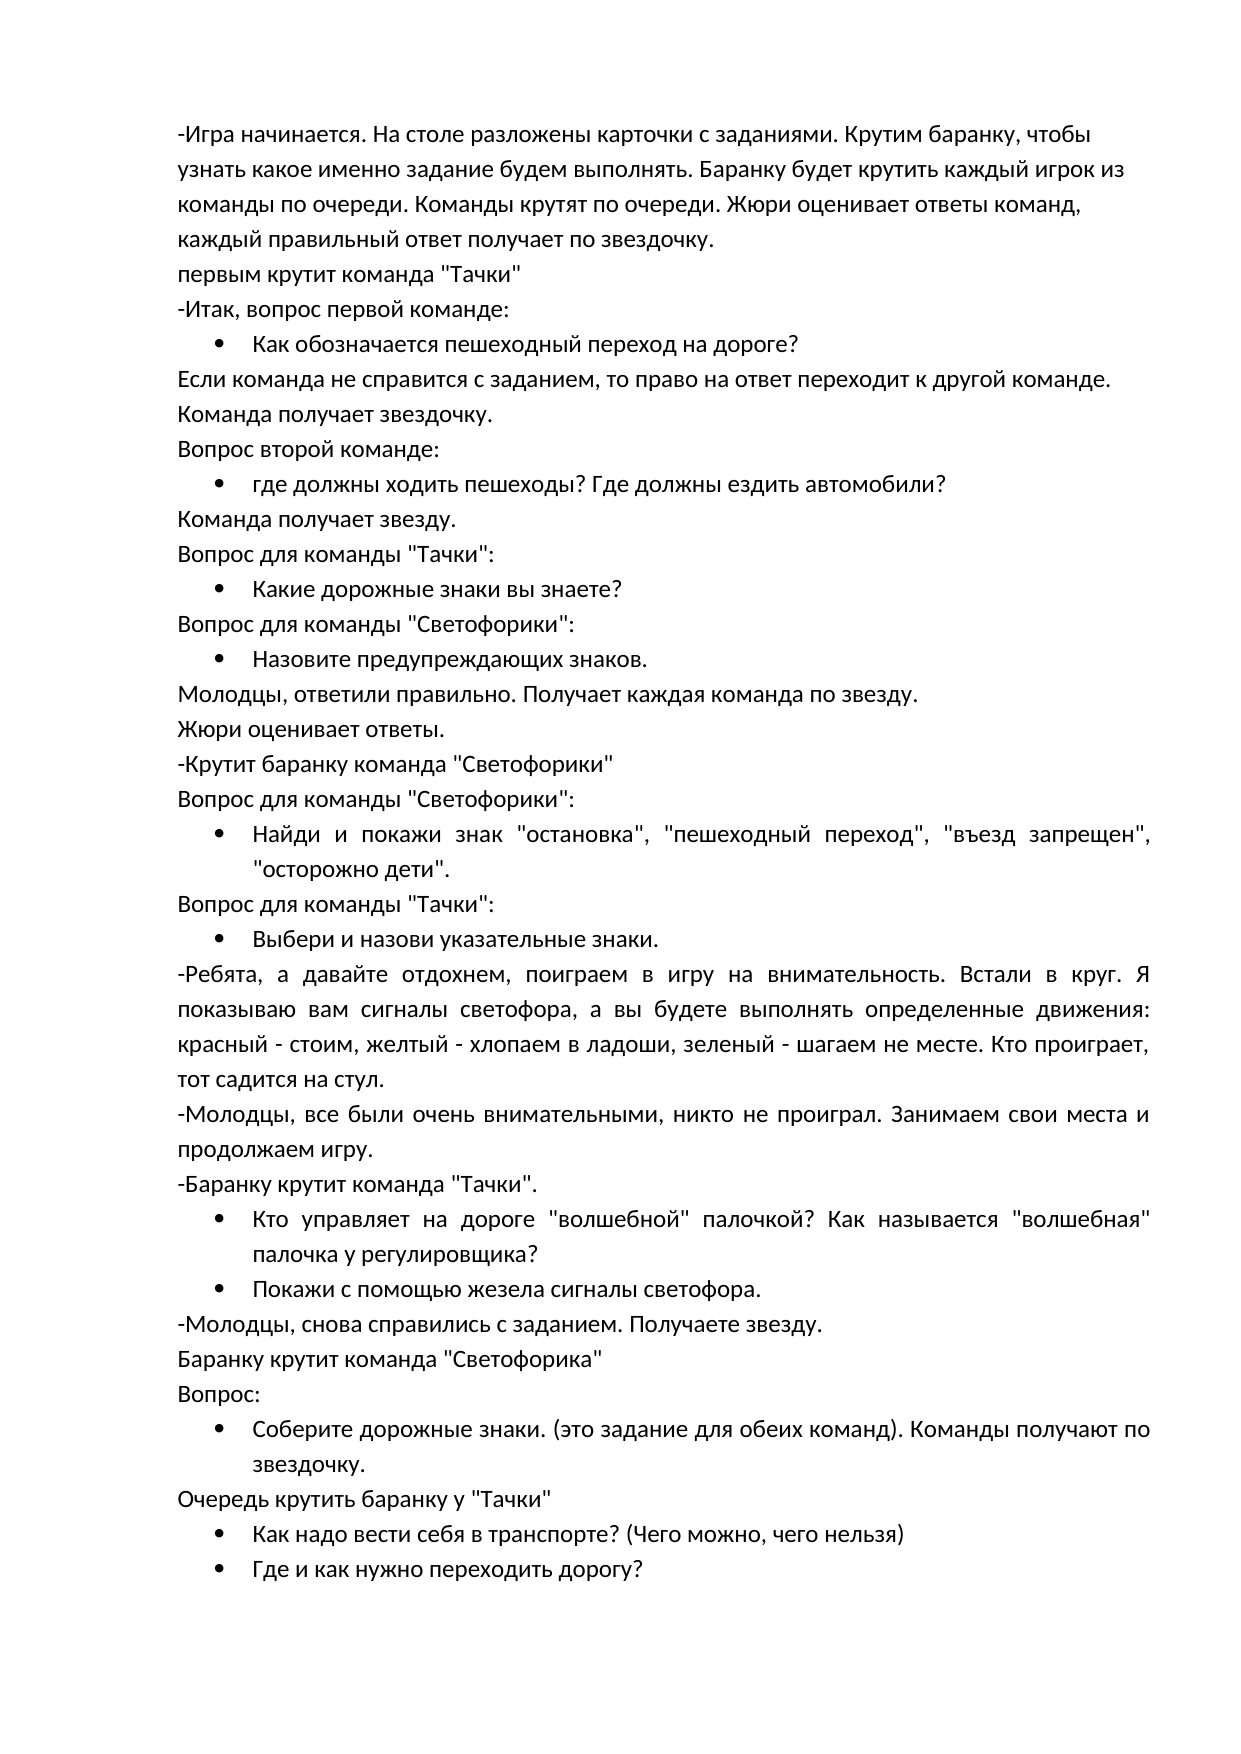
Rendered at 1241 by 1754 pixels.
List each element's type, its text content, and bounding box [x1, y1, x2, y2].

list Как обозначается пешеходный переход на дороге? [215, 328, 1152, 359]
list Какие дорожные знаки вы знаете? [215, 573, 1152, 604]
text -Итак, вопрос первой команде: [177, 293, 1152, 324]
list Вопрос для команды "Светофорики": [177, 608, 1152, 639]
list Кто управляет на дороге "волшебной" палочкой? Как называется "волшебная" палочка у регулировщика? [215, 1203, 1152, 1269]
list Где и как нужно переходить дорогу? [215, 1553, 1152, 1584]
list Вопрос для команды "Светофорики": [177, 783, 1152, 814]
list -Ребята, а давайте отдохнем, поиграем в игру на внимательность. Встали в круг. Я показываю вам сигналы светофора, а вы будете выполнять определенные движения: красный - стоим, желтый - хлопаем в ладоши, зеленый - шагаем не месте. Кто проиграет, тот садится на стул. [177, 958, 1152, 1094]
list Вопрос: [177, 1378, 1152, 1409]
list -Молодцы, снова справились с заданием. Получаете звезду. [177, 1308, 1152, 1339]
list Баранку крутит команда "Светофорика" [177, 1343, 1152, 1374]
list Вопрос для команды "Тачки": [177, 888, 1152, 919]
list Найди и покажи знак "остановка", "пешеходный переход", "въезд запрещен", "осторожно дети". [215, 818, 1152, 884]
list Команда получает звездочку. [177, 398, 1152, 429]
list Выбери и назови указательные знаки. [215, 923, 1152, 954]
text первым крутит команда "Тачки" [177, 258, 1152, 289]
list Вопрос второй команде: [177, 433, 1152, 464]
list -Крутит баранку команда "Светофорики" [177, 748, 1152, 779]
list Покажи с помощью жезела сигналы светофора. [215, 1273, 1152, 1304]
text -Игра начинается. На столе разложены карточки с заданиями. Крутим баранку, чтобы узнать какое именно задание будем выполнять. Баранку будет крутить каждый игрок из команды по очереди. Команды крутят по очереди. Жюри оценивает ответы команд, каждый правильный ответ получает по звездочку. [177, 118, 1152, 254]
list -Баранку крутит команда "Тачки". [177, 1168, 1152, 1199]
list Как надо вести себя в транспорте? (Чего можно, чего нельзя) [215, 1518, 1152, 1549]
list Если команда не справится с заданием, то право на ответ переходит к другой команде. [177, 363, 1152, 394]
list Команда получает звезду. [177, 503, 1152, 534]
list Соберите дорожные знаки. (это задание для обеих команд). Команды получают по звездочку. [215, 1413, 1152, 1479]
list Назовите предупреждающих знаков. [215, 643, 1152, 674]
list Вопрос для команды "Тачки": [177, 538, 1152, 569]
list Очередь крутить баранку у "Тачки" [177, 1483, 1152, 1514]
list Молодцы, ответили правильно. Получает каждая команда по звезду. [177, 678, 1152, 709]
list -Молодцы, все были очень внимательными, никто не проиграл. Занимаем свои места и продолжаем игру. [177, 1098, 1152, 1164]
list Жюри оценивает ответы. [177, 713, 1152, 744]
list где должны ходить пешеходы? Где должны ездить автомобили? [215, 468, 1152, 499]
